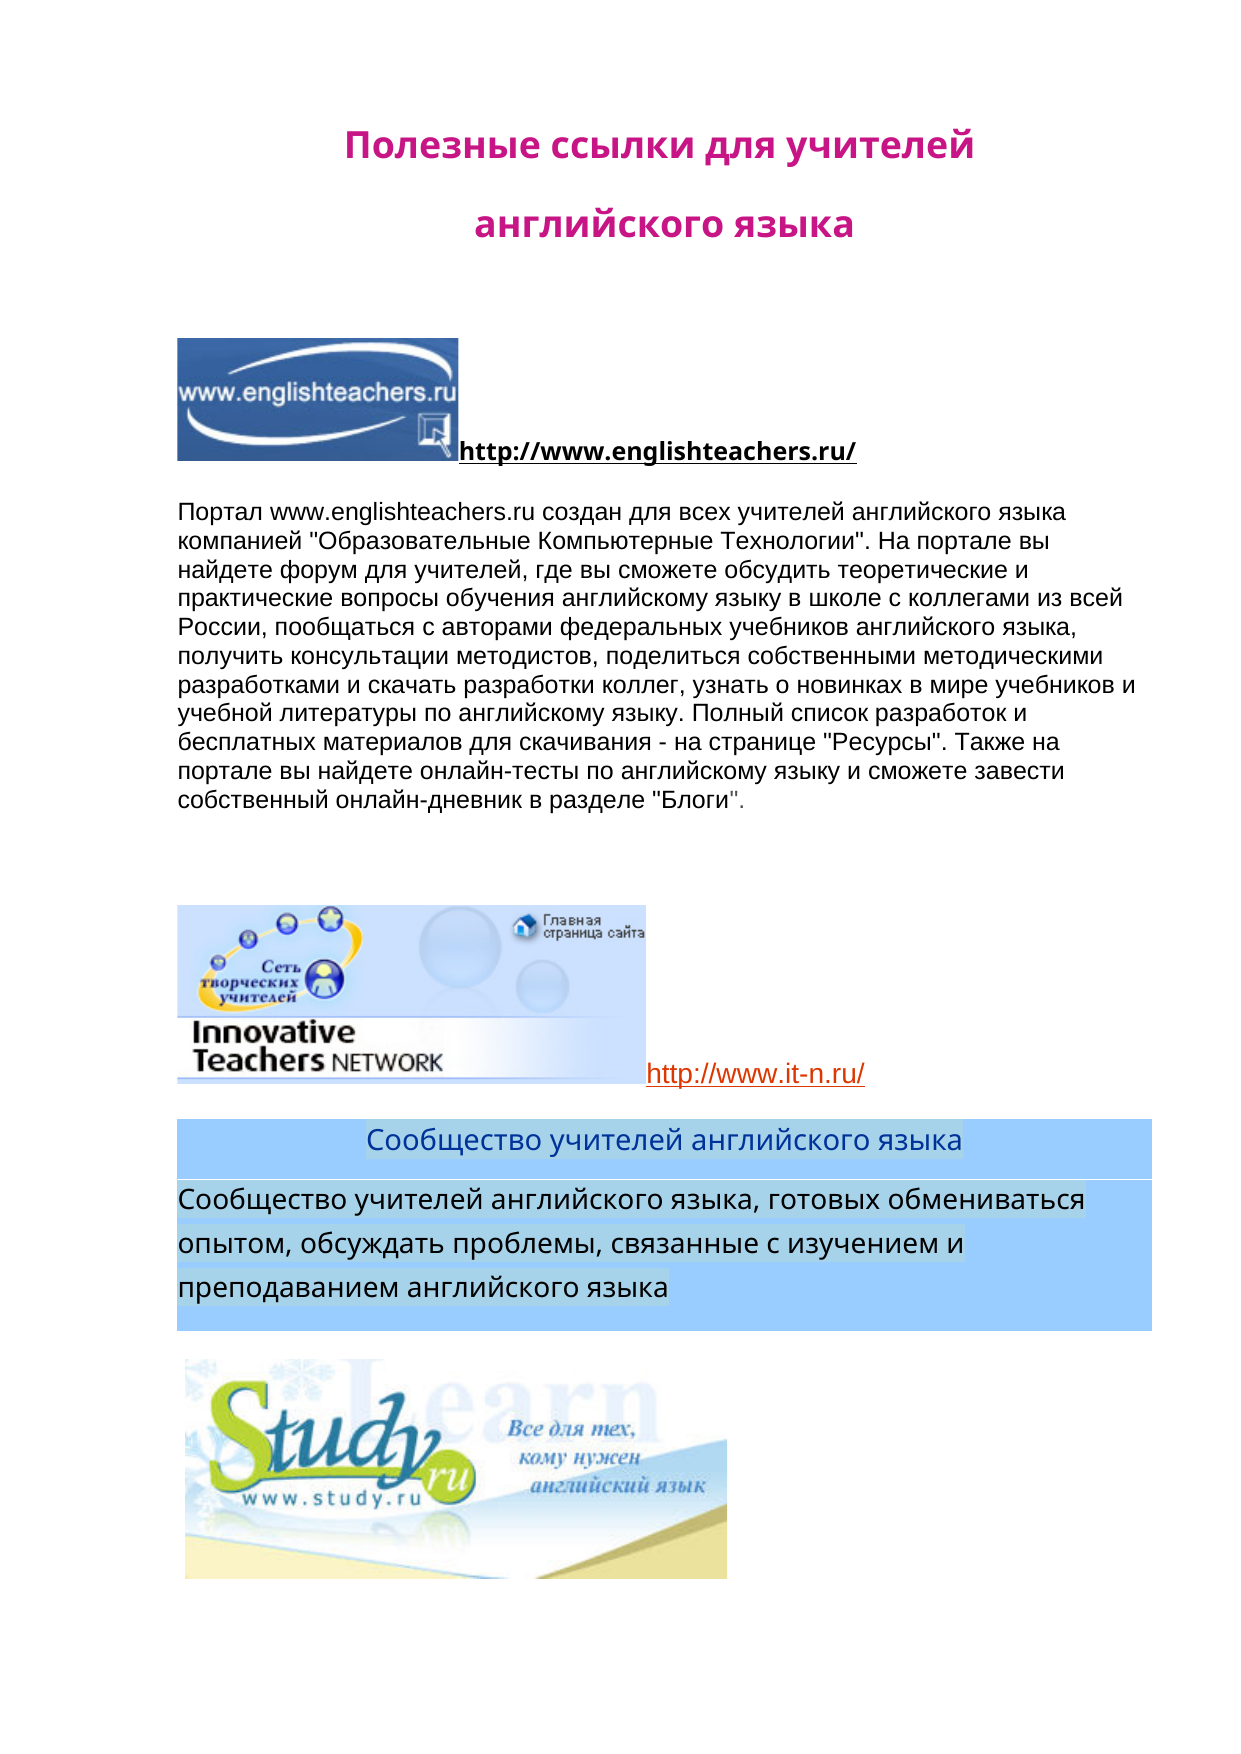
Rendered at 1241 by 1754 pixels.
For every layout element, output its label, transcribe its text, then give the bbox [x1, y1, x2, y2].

picture [177, 338, 459, 461]
text Полезные ссылки для учителей [177, 118, 1152, 169]
picture [185, 1359, 728, 1579]
table_cell Сообщество учителей английского языка, готовых обмениваться опытом, обсуждать проблемы, связанные с изучением и преподаванием английского языка [177, 1180, 1152, 1331]
text английского языка [177, 198, 1152, 249]
table_header Сообщество учителей английского языка [177, 1119, 1152, 1179]
text Портал www.englishteachers.ru создан для всех учителей английского языка компанией "Образовательные Компьютерные Технологии". На портале вы найдете форум для учителей, где вы сможете обсудить теоретические и практические вопросы обучения английскому языку в школе с коллегами из всей России, пообщаться с авторами федеральных учебников английского языка, получить консультации методистов, поделиться собственными методическими разработками и скачать разработки коллег, узнать о новинках в мире учебников и учебной литературы по английскому языку. Полный список разработок и бесплатных материалов для скачивания - на странице "Ресурсы". Также на портале вы найдете онлайн-тесты по английскому языку и сможете завести собственный онлайн-дневник в разделе "Блоги". [177, 497, 1152, 813]
picture [177, 905, 646, 1084]
